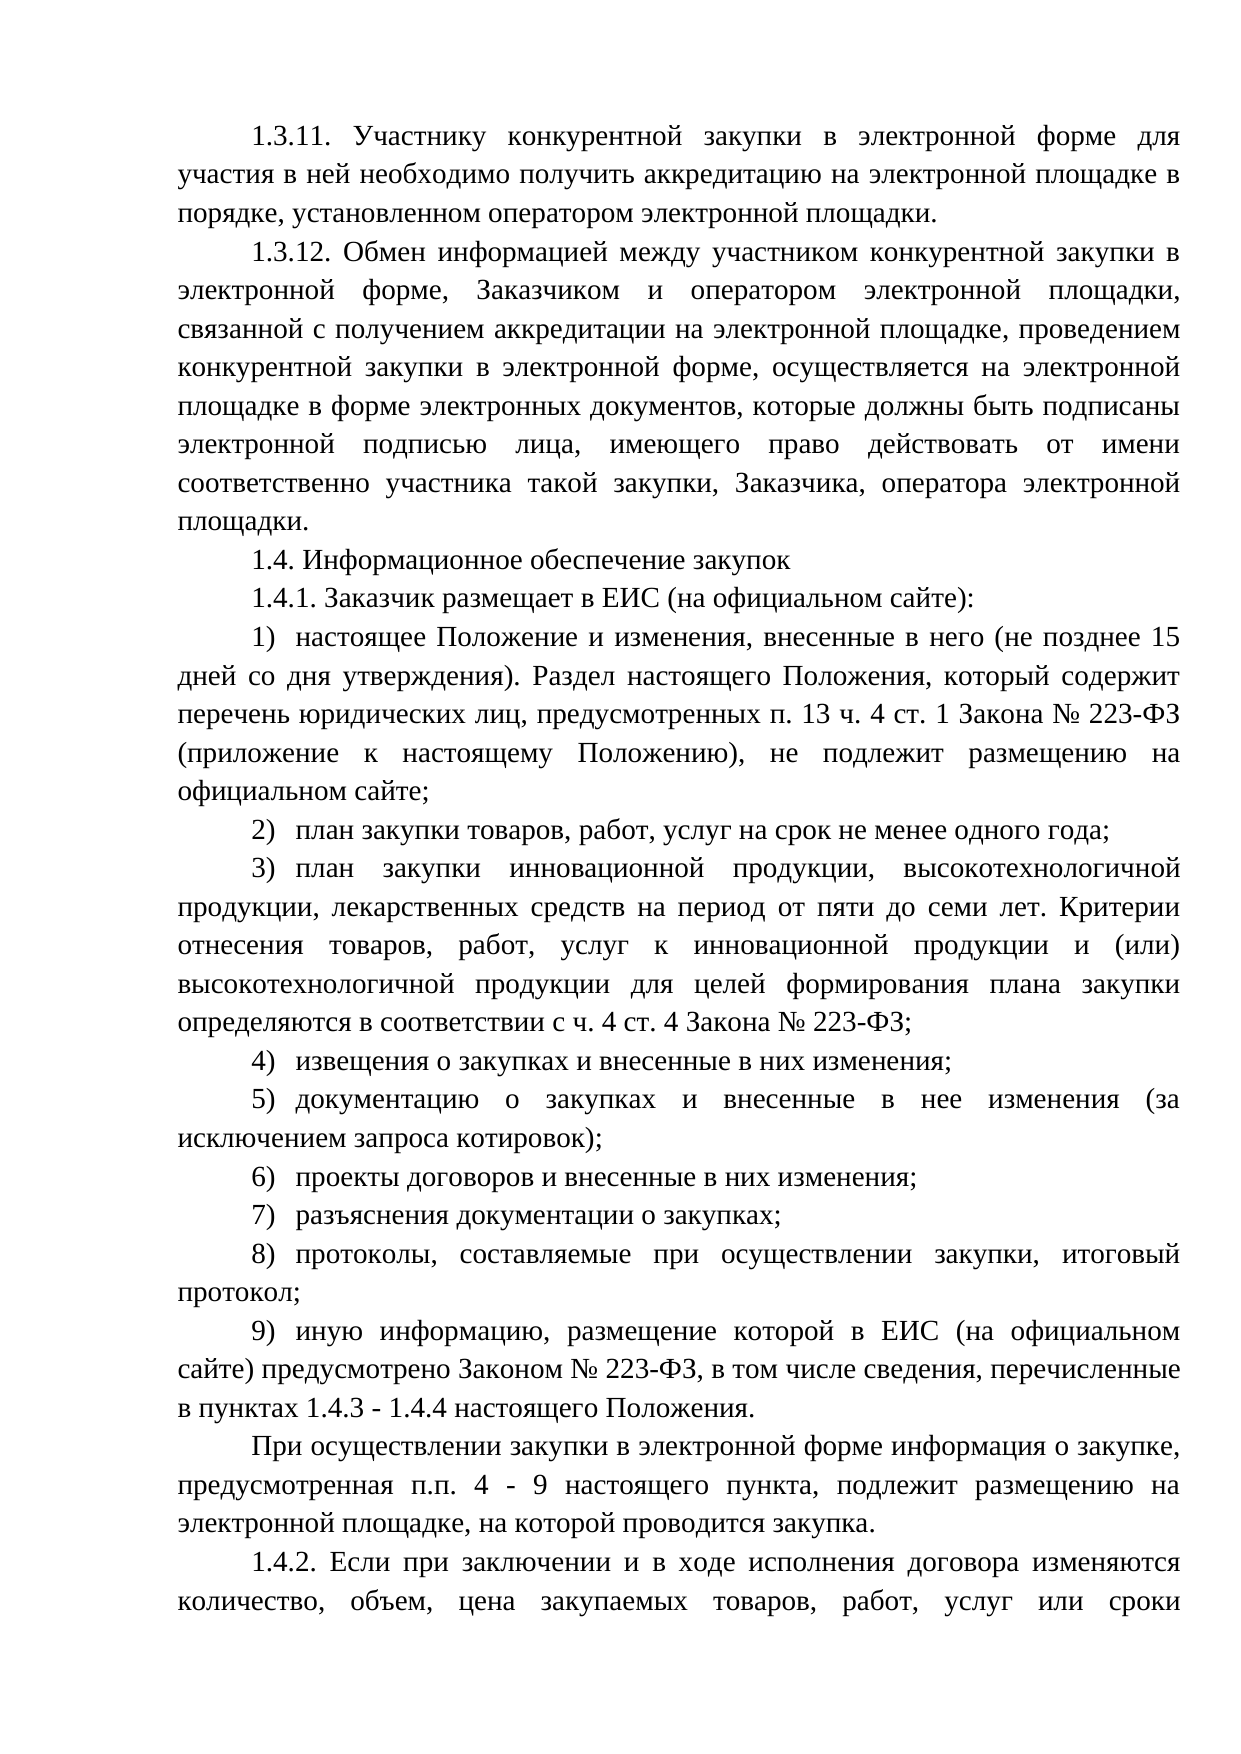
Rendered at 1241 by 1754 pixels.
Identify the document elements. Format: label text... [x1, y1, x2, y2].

text 1.4.1. Заказчик размещает в ЕИС (на официальном сайте): [177, 581, 1181, 614]
text 2) план закупки товаров, работ, услуг на срок не менее одного года; [177, 812, 1181, 845]
text 3) план закупки инновационной продукции, высокотехнологичной продукции, лекарственных средств на период от пяти до семи лет. Критерии отнесения товаров, работ, услуг к инновационной продукции и (или) высокотехнологичной продукции для целей формирования плана закупки определяются в соответствии с ч. 4 ст. 4 Закона № 223-ФЗ; [177, 850, 1181, 1038]
text 9) иную информацию, размещение которой в ЕИС (на официальном сайте) предусмотрено Законом № 223-ФЗ, в том числе сведения, перечисленные в пунктах 1.4.3 - 1.4.4 настоящего Положения. [177, 1313, 1181, 1423]
text 5) документацию о закупках и внесенные в нее изменения (за исключением запроса котировок); [177, 1082, 1181, 1154]
text 1.4. Информационное обеспечение закупок [177, 542, 1181, 576]
text 1.3.12. Обмен информацией между участником конкурентной закупки в электронной форме, Заказчиком и оператором электронной площадки, связанной с получением аккредитации на электронной площадке, проведением конкурентной закупки в электронной форме, осуществляется на электронной площадке в форме электронных документов, которые должны быть подписаны электронной подписью лица, имеющего право действовать от имени соответственно участника такой закупки, Заказчика, оператора электронной площадки. [177, 234, 1181, 537]
text 1.3.11. Участнику конкурентной закупки в электронной форме для участия в ней необходимо получить аккредитацию на электронной площадке в порядке, установленном оператором электронной площадки. [177, 118, 1181, 229]
text 7) разъяснения документации о закупках; [177, 1197, 1181, 1231]
text 8) протоколы, составляемые при осуществлении закупки, итоговый протокол; [177, 1236, 1181, 1308]
text 1) настоящее Положение и изменения, внесенные в него (не позднее 15 дней со дня утверждения). Раздел настоящего Положения, который содержит перечень юридических лиц, предусмотренных п. 13 ч. 4 ст. 1 Закона № 223-ФЗ (приложение к настоящему Положению), не подлежит размещению на официальном сайте; [177, 619, 1181, 807]
text 4) извещения о закупках и внесенные в них изменения; [177, 1043, 1181, 1077]
text 6) проекты договоров и внесенные в них изменения; [177, 1159, 1181, 1192]
text При осуществлении закупки в электронной форме информация о закупке, предусмотренная п.п. 4 - 9 настоящего пункта, подлежит размещению на электронной площадке, на которой проводится закупка. [177, 1428, 1181, 1539]
